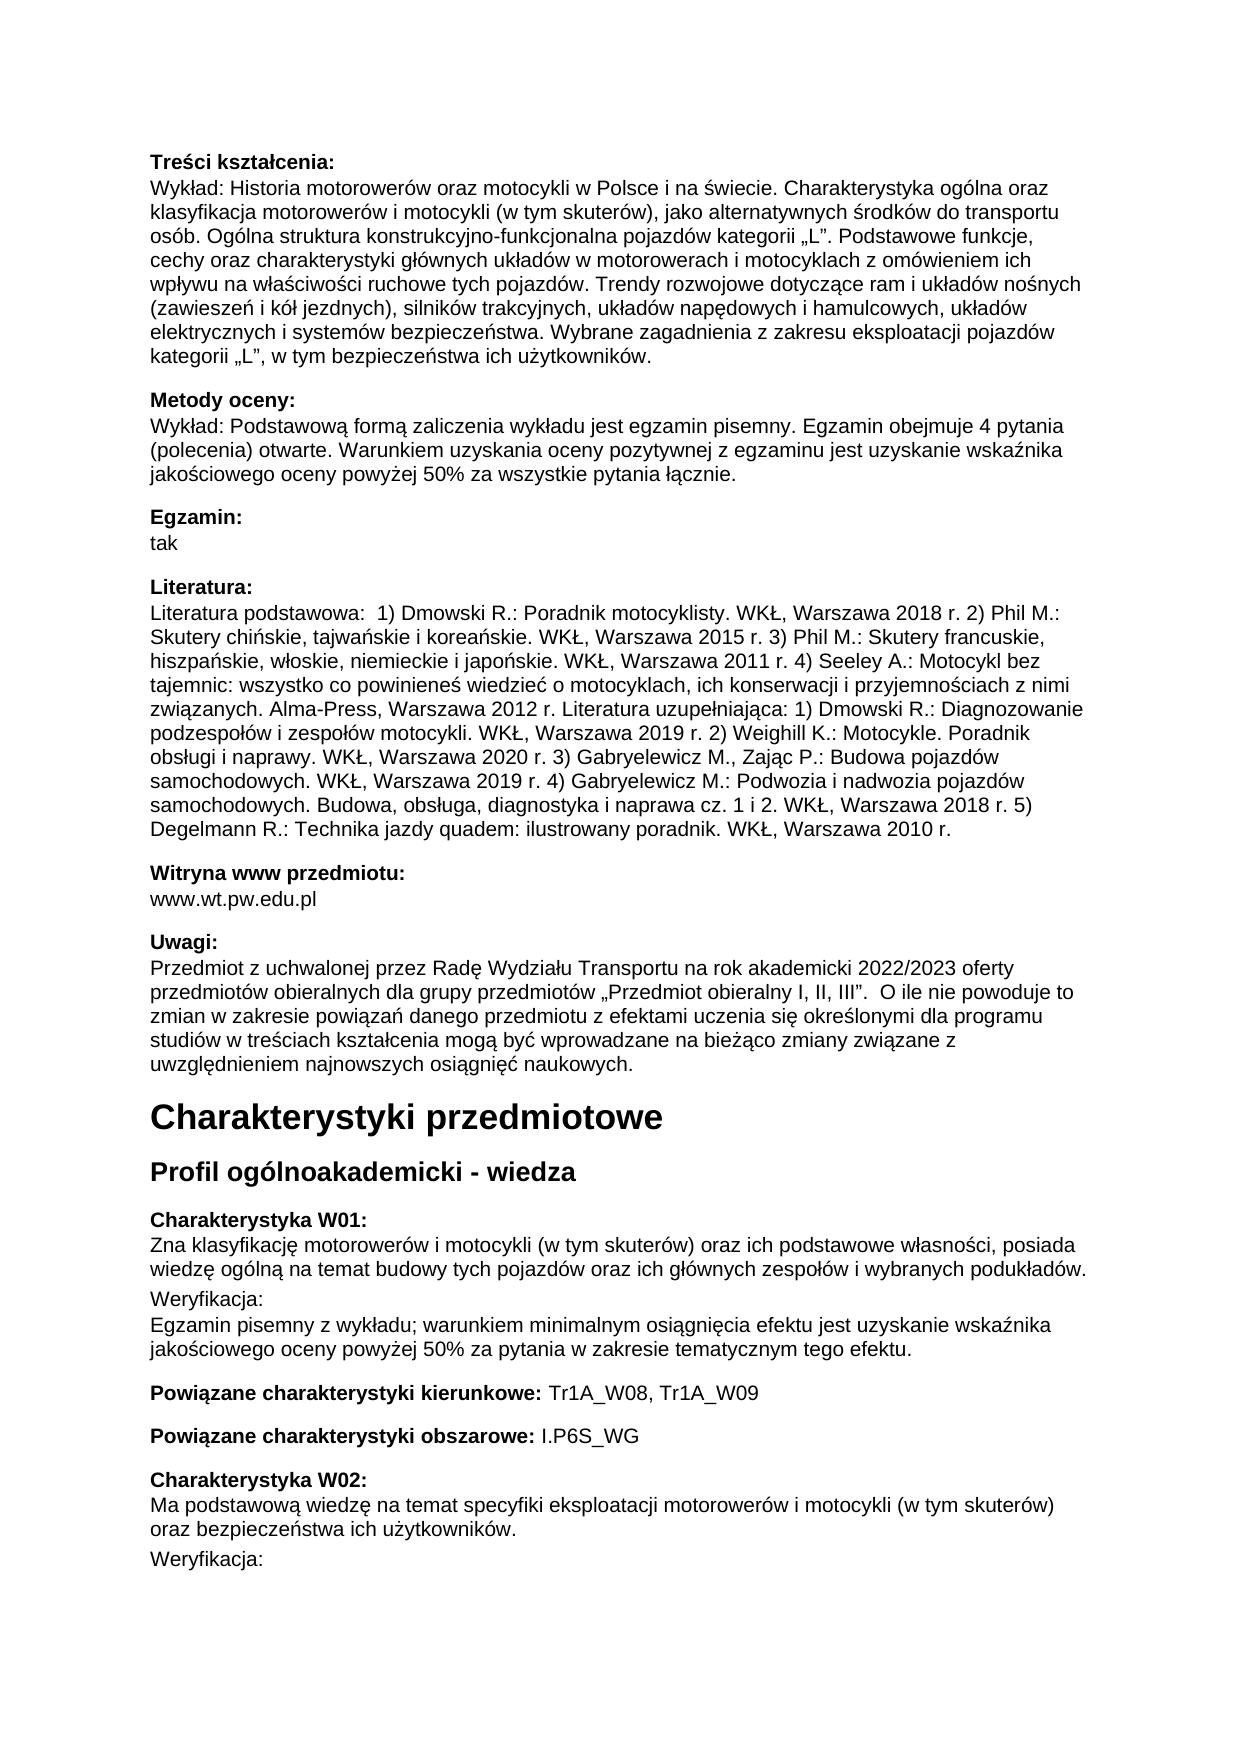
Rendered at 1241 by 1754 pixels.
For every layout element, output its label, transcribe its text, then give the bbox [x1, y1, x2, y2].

text Witryna www przedmiotu: [150, 860, 1090, 884]
text Przedmiot z uchwalonej przez Radę Wydziału Transportu na rok akademicki 2022/2023 oferty przedmiotów obieralnych dla grupy przedmiotów „Przedmiot obieralny I, II, III”. O ile nie powoduje to zmian w zakresie powiązań danego przedmiotu z efektami uczenia się określonymi dla programu studiów w treściach kształcenia mogą być wprowadzane na bieżąco zmiany związane z uwzględnieniem najnowszych osiągnięć naukowych. [150, 956, 1090, 1076]
text Wykład: Historia motorowerów oraz motocykli w Polsce i na świecie. Charakterystyka ogólna oraz klasyfikacja motorowerów i motocykli (w tym skuterów), jako alternatywnych środków do transportu osób. Ogólna struktura konstrukcyjno-funkcjonalna pojazdów kategorii „L”. Podstawowe funkcje, cechy oraz charakterystyki głównych układów w motorowerach i motocyklach z omówieniem ich wpływu na właściwości ruchowe tych pojazdów. Trendy rozwojowe dotyczące ram i układów nośnych (zawieszeń i kół jezdnych), silników trakcyjnych, układów napędowych i hamulcowych, układów elektrycznych i systemów bezpieczeństwa. Wybrane zagadnienia z zakresu eksploatacji pojazdów kategorii „L”, w tym bezpieczeństwa ich użytkowników. [150, 176, 1090, 368]
text Ma podstawową wiedzę na temat specyfiki eksploatacji motorowerów i motocykli (w tym skuterów) oraz bezpieczeństwa ich użytkowników. [150, 1493, 1090, 1541]
text www.wt.pw.edu.pl [150, 886, 1090, 910]
text Metody oceny: [150, 387, 1090, 411]
text Charakterystyka W02: [150, 1468, 1090, 1492]
text tak [150, 531, 1090, 555]
text Wykład: Podstawową formą zaliczenia wykładu jest egzamin pisemny. Egzamin obejmuje 4 pytania (polecenia) otwarte. Warunkiem uzyskania oceny pozytywnej z egzaminu jest uzyskanie wskaźnika jakościowego oceny powyżej 50% za wszystkie pytania łącznie. [150, 413, 1090, 485]
text Treści kształcenia: [150, 150, 1090, 174]
text Uwagi: [150, 930, 1090, 954]
text Weryfikacja: [150, 1547, 1090, 1571]
subtitle Profil ogólnoakademicki - wiedza [150, 1156, 1090, 1188]
text Charakterystyka W01: [150, 1207, 1090, 1231]
text Powiązane charakterystyki kierunkowe: Tr1A_W08, Tr1A_W09 [150, 1380, 1090, 1404]
text Powiązane charakterystyki obszarowe: I.P6S_WG [150, 1424, 1090, 1448]
text Zna klasyfikację motorowerów i motocykli (w tym skuterów) oraz ich podstawowe własności, posiada wiedzę ogólną na temat budowy tych pojazdów oraz ich głównych zespołów i wybranych podukładów. [150, 1232, 1090, 1280]
text Literatura podstawowa: 1) Dmowski R.: Poradnik motocyklisty. WKŁ, Warszawa 2018 r. 2) Phil M.: Skutery chińskie, tajwańskie i koreańskie. WKŁ, Warszawa 2015 r. 3) Phil M.: Skutery francuskie, hiszpańskie, włoskie, niemieckie i japońskie. WKŁ, Warszawa 2011 r. 4) Seeley A.: Motocykl bez tajemnic: wszystko co powinieneś wiedzieć o motocyklach, ich konserwacji i przyjemnościach z nimi związanych. Alma-Press, Warszawa 2012 r. Literatura uzupełniająca: 1) Dmowski R.: Diagnozowanie podzespołów i zespołów motocykli. WKŁ, Warszawa 2019 r. 2) Weighill K.: Motocykle. Poradnik obsługi i naprawy. WKŁ, Warszawa 2020 r. 3) Gabryelewicz M., Zając P.: Budowa pojazdów samochodowych. WKŁ, Warszawa 2019 r. 4) Gabryelewicz M.: Podwozia i nadwozia pojazdów samochodowych. Budowa, obsługa, diagnostyka i naprawa cz. 1 i 2. WKŁ, Warszawa 2018 r. 5) Degelmann R.: Technika jazdy quadem: ilustrowany poradnik. WKŁ, Warszawa 2010 r. [150, 601, 1090, 841]
text Literatura: [150, 575, 1090, 599]
text Weryfikacja: [150, 1287, 1090, 1311]
text Egzamin: [150, 505, 1090, 529]
subtitle Charakterystyki przedmiotowe [150, 1096, 1090, 1137]
